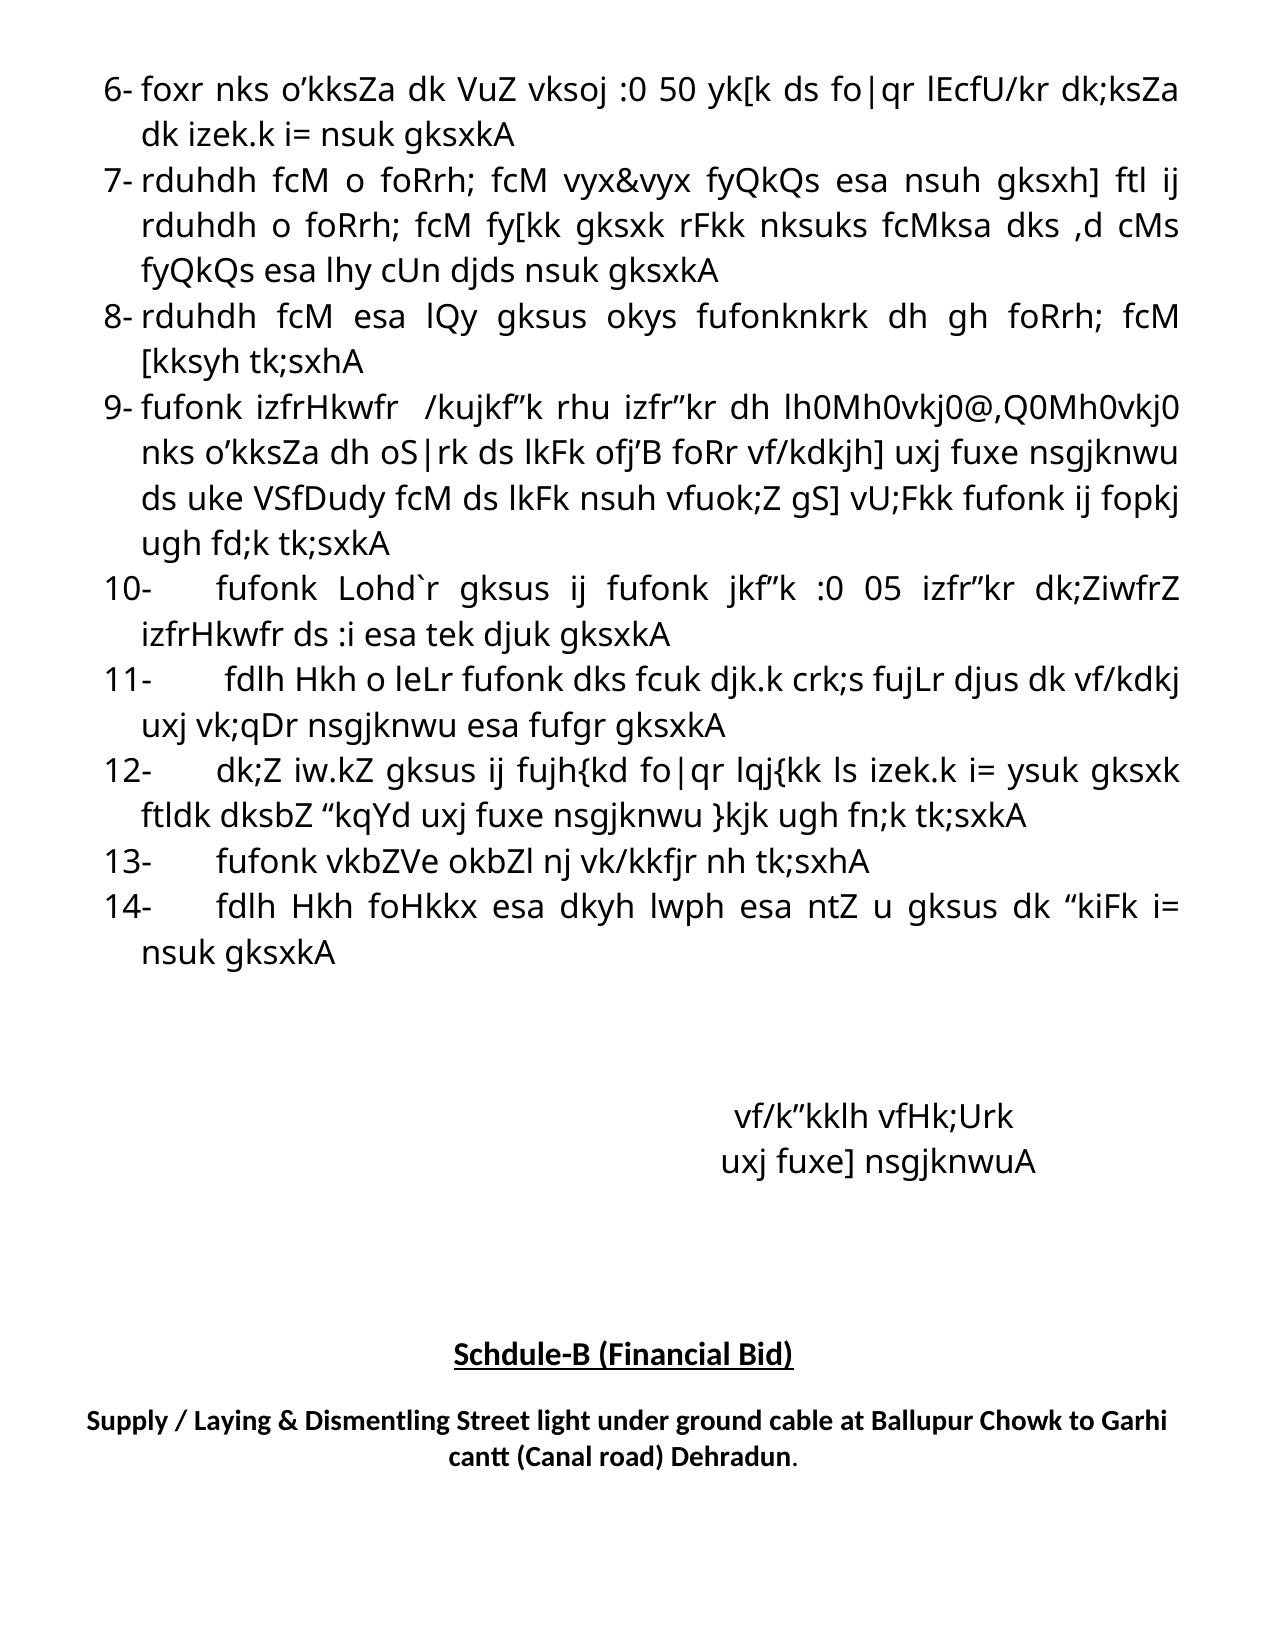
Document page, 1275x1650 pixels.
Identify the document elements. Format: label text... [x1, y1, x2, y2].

list fdlh Hkh o leLr fufonk dks fcuk djk.k crk;s fujLr djus dk vf/kdkj uxj vk;qDr nsgjknwu esa fufgr gksxkA [103, 656, 1181, 747]
list rduhdh fcM o foRrh; fcM vyx&vyx fyQkQs esa nsuh gksxh] ftl ij rduhdh o foRrh; fcM fy[kk gksxk rFkk nksuks fcMksa dks ,d cMs fyQkQs esa lhy cUn djds nsuk gksxkA [103, 156, 1181, 293]
text Schdule-B (Financial Bid) [66, 1333, 1181, 1374]
list foxr nks o’kksZa dk VuZ vksoj :0 50 yk[k ds fo|qr lEcfU/kr dk;ksZa dk izek.k i= nsuk gksxkA [103, 66, 1181, 156]
list fufonk vkbZVe okbZl nj vk/kkfjr nh tk;sxhA [103, 838, 1181, 883]
list rduhdh fcM esa lQy gksus okys fufonknkrk dh gh foRrh; fcM [kksyh tk;sxhA [103, 293, 1181, 383]
text uxj fuxe] nsgjknwuA [66, 1138, 1181, 1184]
list dk;Z iw.kZ gksus ij fujh{kd fo|qr lqj{kk ls izek.k i= ysuk gksxk ftldk dksbZ “kqYd uxj fuxe nsgjknwu }kjk ugh fn;k tk;sxkA [103, 747, 1181, 838]
list fufonk izfrHkwfr /kujkf”k rhu izfr”kr dh lh0Mh0vkj0@,Q0Mh0vkj0 nks o’kksZa dh oS|rk ds lkFk ofj’B foRr vf/kdkjh] uxj fuxe nsgjknwu ds uke VSfDudy fcM ds lkFk nsuh vfuok;Z gS] vU;Fkk fufonk ij fopkj ugh fd;k tk;sxkA [103, 383, 1181, 565]
list fdlh Hkh foHkkx esa dkyh lwph esa ntZ u gksus dk “kiFk i= nsuk gksxkA [103, 883, 1181, 974]
text Supply / Laying & Dismentling Street light under ground cable at Ballupur Chowk to Garhi cantt (Canal road) Dehradun. [66, 1402, 1181, 1473]
list fufonk Lohd`r gksus ij fufonk jkf”k :0 05 izfr”kr dk;ZiwfrZ izfrHkwfr ds :i esa tek djuk gksxkA [103, 565, 1181, 656]
text vf/k”kklh vfHk;Urk [66, 1093, 1181, 1138]
